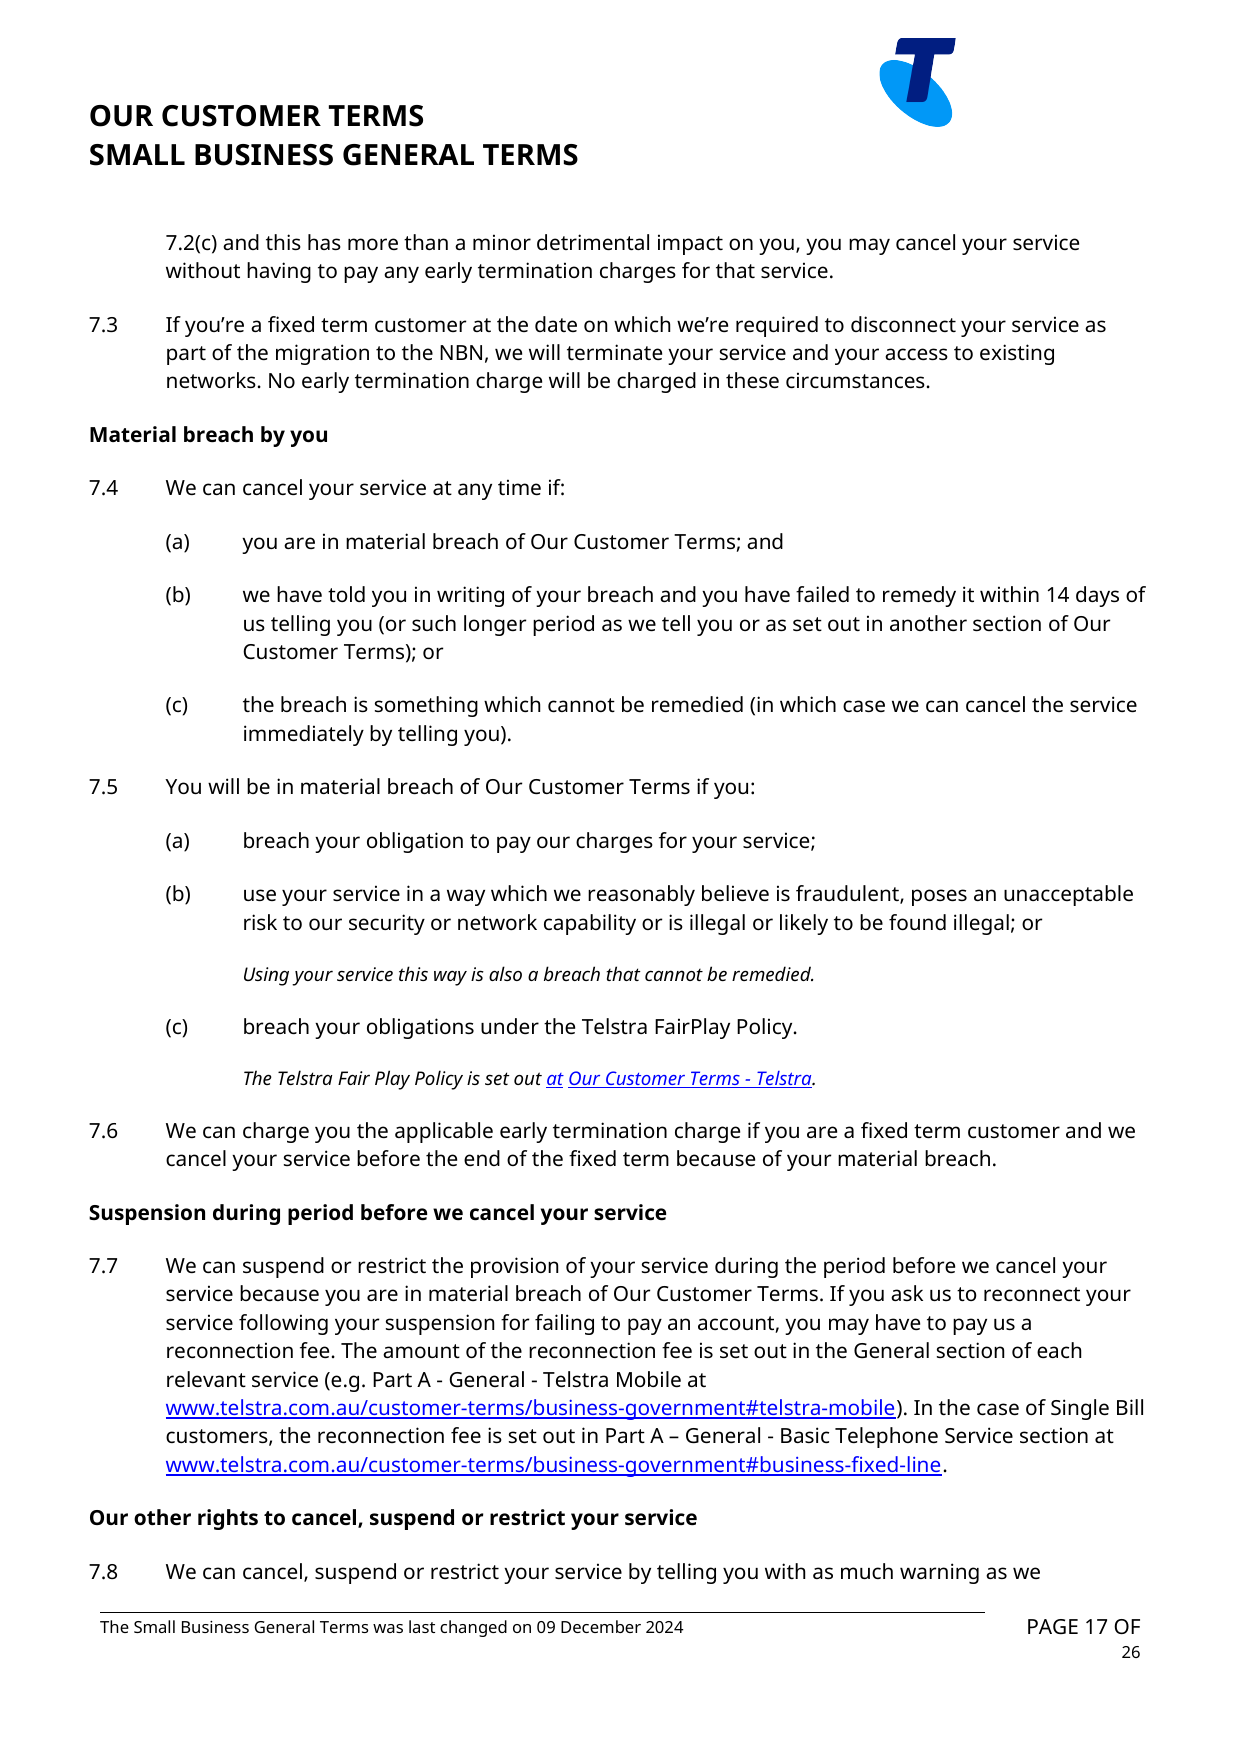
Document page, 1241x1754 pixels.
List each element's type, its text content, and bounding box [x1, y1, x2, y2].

subtitle we have told you in writing of your breach and you have failed to remedy it within 14 days of us telling you (or such longer period as we tell you or as set out in another section of Our Customer Terms); or [165, 580, 1152, 666]
subtitle You will be in material breach of Our Customer Terms if you: [89, 772, 1152, 801]
text Our other rights to cancel, suspend or restrict your service [89, 1503, 1152, 1532]
text Material breach by you [89, 420, 1152, 448]
text The Telstra Fair Play Policy is set out at Our Customer Terms - Telstra. [242, 1065, 1152, 1091]
text Suspension during period before we cancel your service [89, 1198, 1152, 1226]
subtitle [89, 1557, 1152, 1585]
subtitle breach your obligations under the Telstra FairPlay Policy. [165, 1012, 1152, 1040]
subtitle use your service in a way which we reasonably believe is fraudulent, poses an unacceptable risk to our security or network capability or is illegal or likely to be found illegal; or [165, 879, 1152, 936]
subtitle breach your obligation to pay our charges for your service; [165, 826, 1152, 854]
subtitle If you’re a fixed term customer at the date on which we’re required to disconnect your service as part of the migration to the NBN, we will terminate your service and your access to existing networks. No early termination charge will be charged in these circumstances. [89, 310, 1152, 395]
subtitle you are in material breach of Our Customer Terms; and [165, 527, 1152, 555]
text Using your service this way is also a breach that cannot be remedied. [242, 961, 1152, 987]
subtitle the breach is something which cannot be remedied (in which case we can cancel the service immediately by telling you). [165, 691, 1152, 747]
subtitle We can cancel your service at any time if: [89, 473, 1152, 502]
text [165, 228, 1152, 285]
subtitle We can suspend or restrict the provision of your service during the period before we cancel your service because you are in material breach of Our Customer Terms. If you ask us to reconnect your service following your suspension for failing to pay an account, you may have to pay us a reconnection fee. The amount of the reconnection fee is set out in the General section of each relevant service (e.g. Part A - General - Telstra Mobile at www.telstra.com.au/customer-terms/business-government#telstra-mobile). In the case of Single Bill customers, the reconnection fee is set out in Part A – General - Basic Telephone Service section at www.telstra.com.au/customer-terms/business-government#business-fixed-line. [89, 1251, 1152, 1478]
picture [879, 38, 956, 127]
subtitle We can charge you the applicable early termination charge if you are a fixed term customer and we cancel your service before the end of the fixed term because of your material breach. [89, 1116, 1152, 1173]
